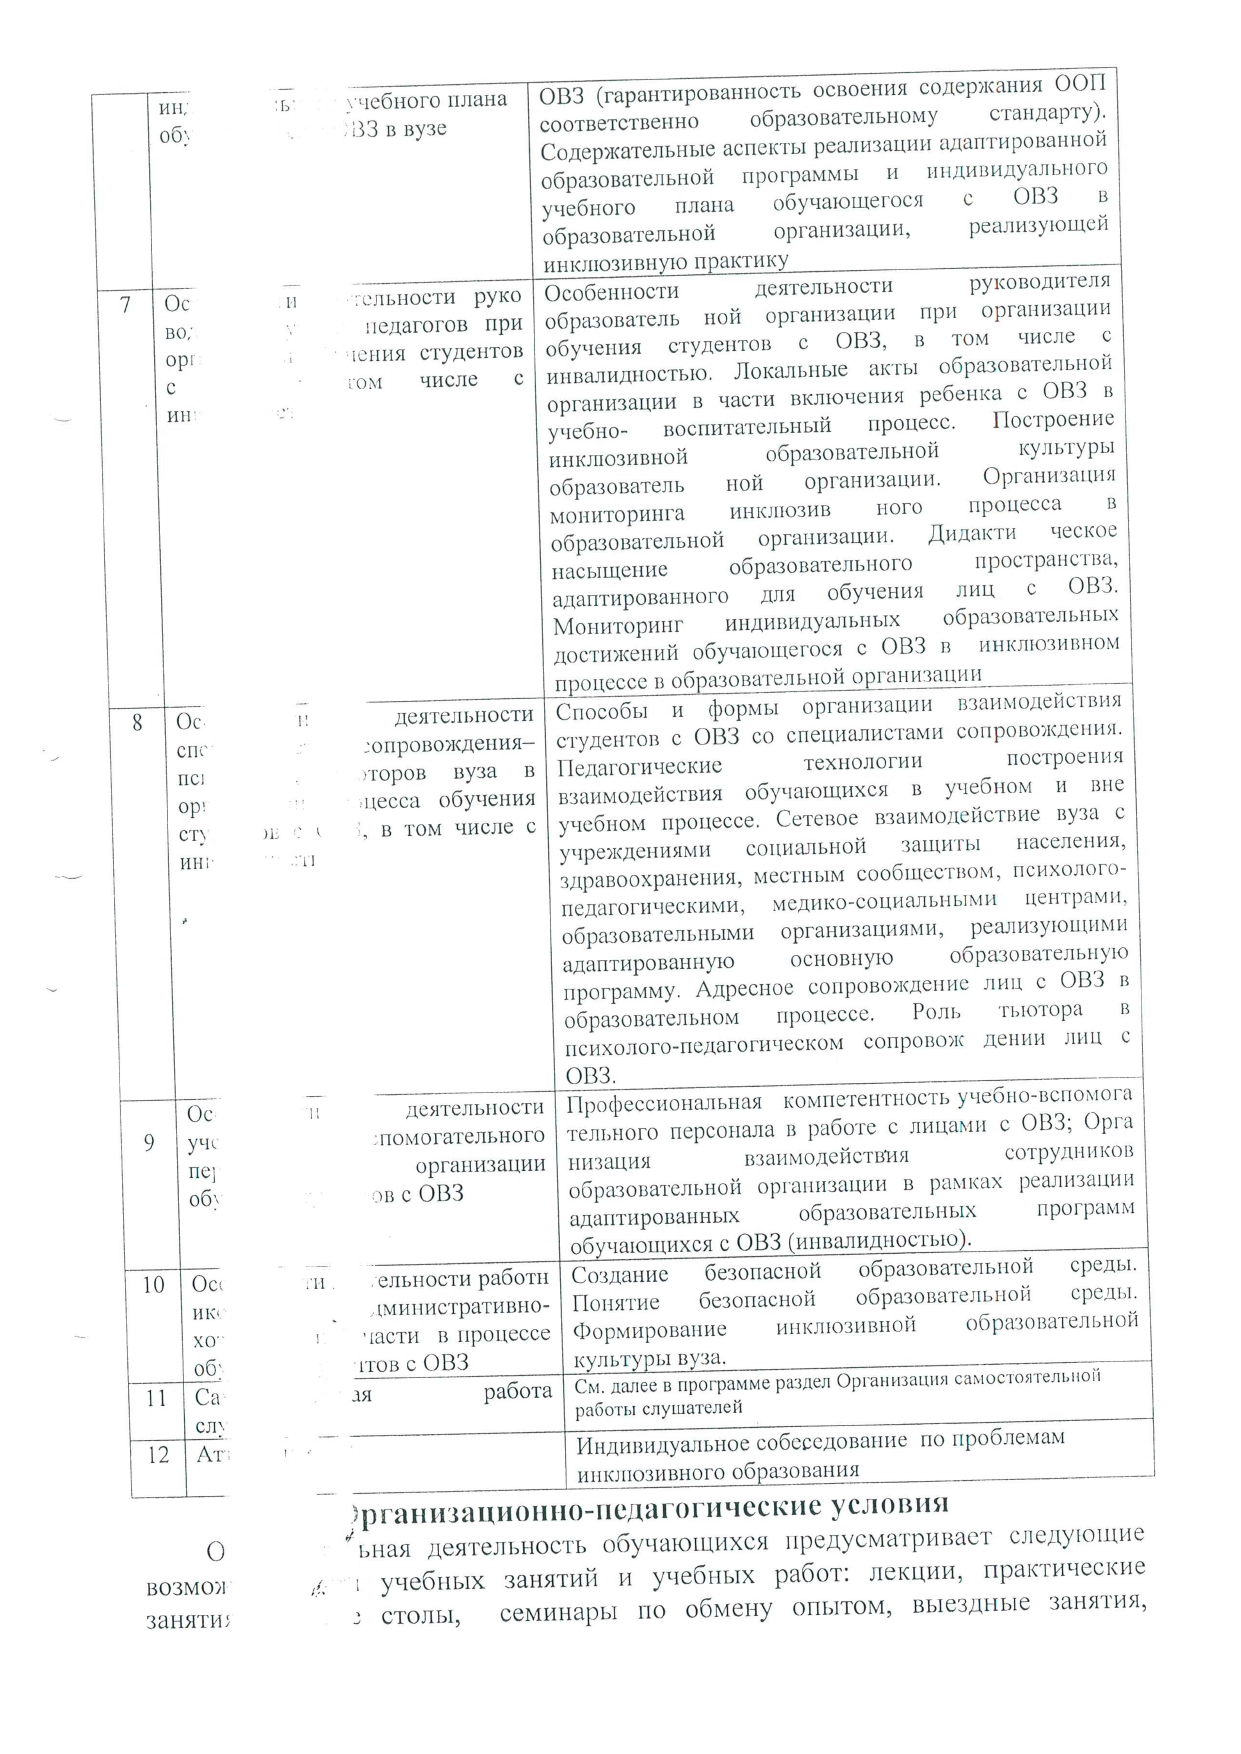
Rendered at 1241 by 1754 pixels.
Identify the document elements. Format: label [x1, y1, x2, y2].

picture [40, 64, 1157, 1631]
